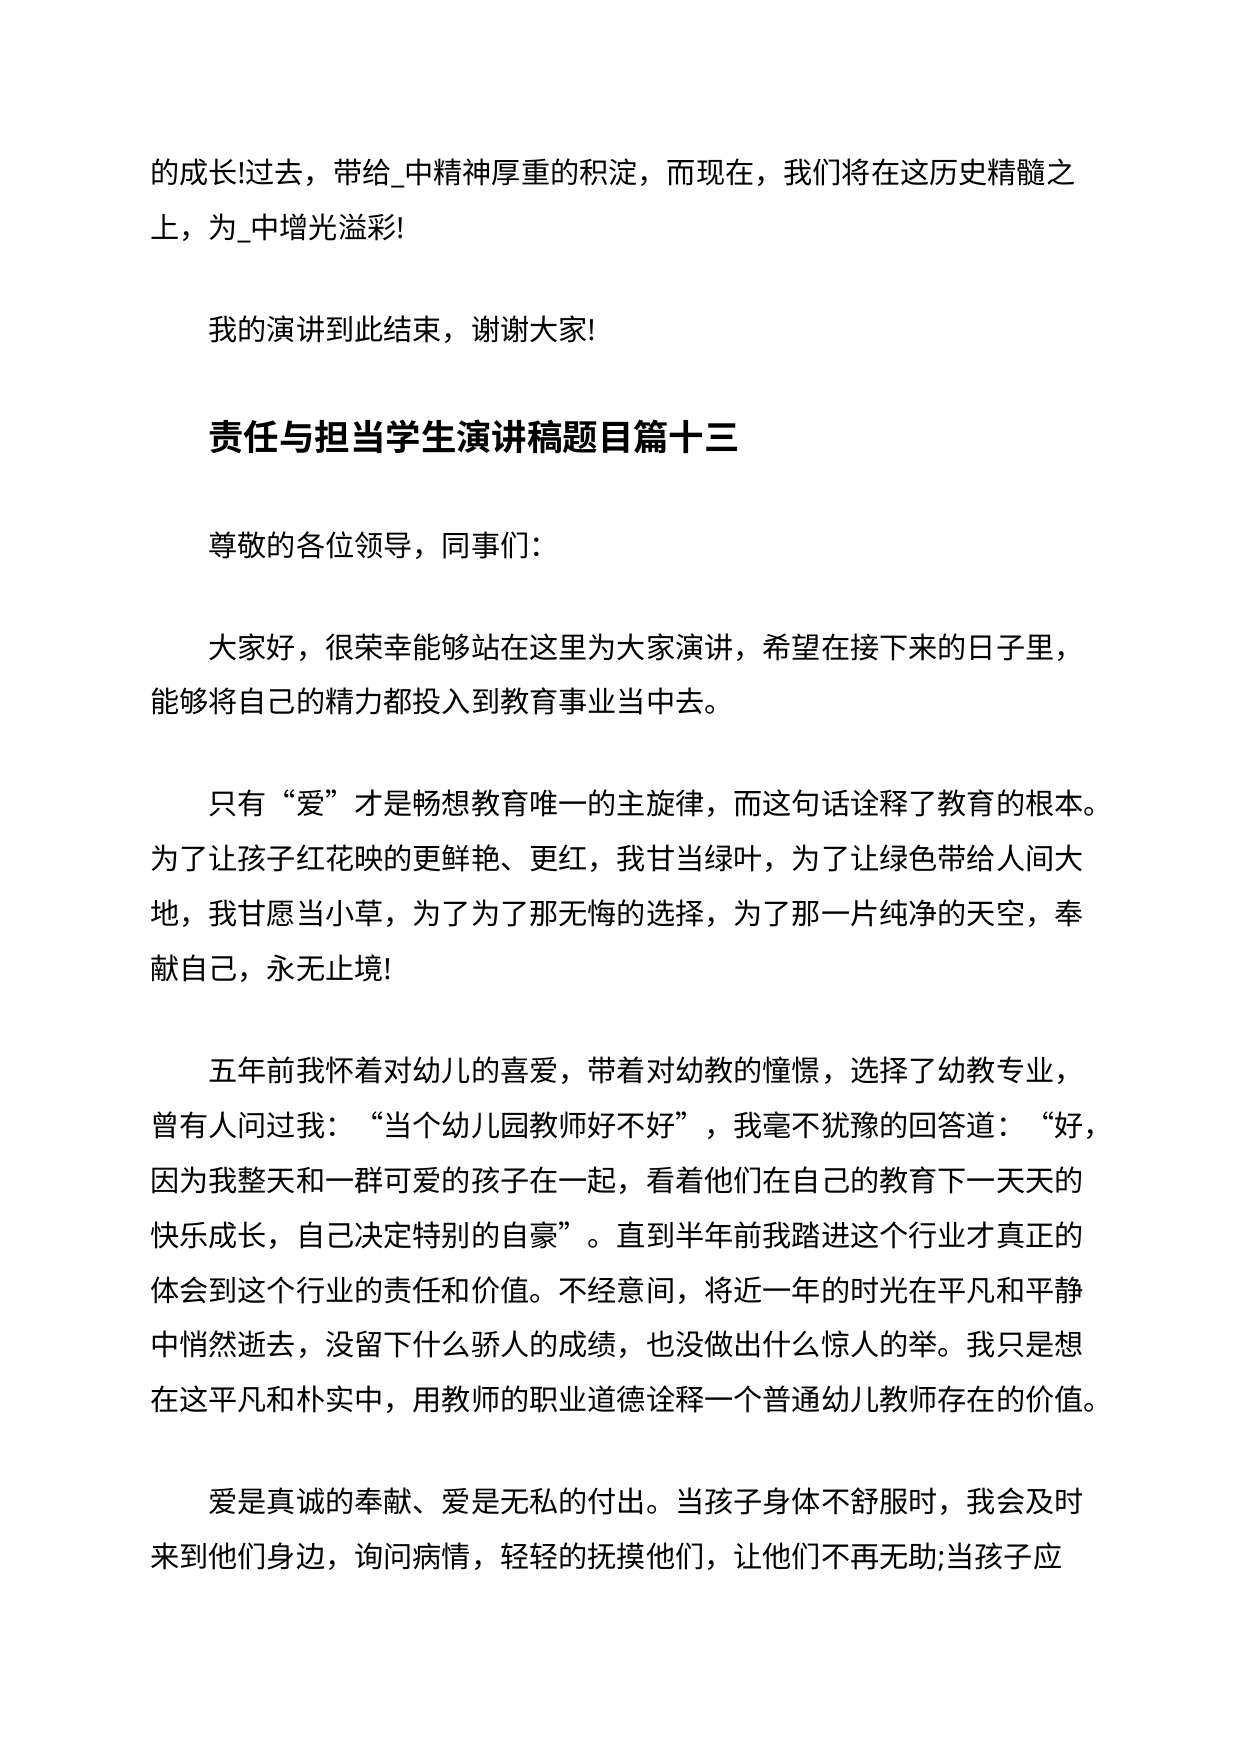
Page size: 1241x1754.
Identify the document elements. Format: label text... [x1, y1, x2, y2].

text 五年前我怀着对幼儿的喜爱，带着对幼教的憧憬，选择了幼教专业，曾有人问过我：“当个幼儿园教师好不好”，我毫不犹豫的回答道：“好，因为我整天和一群可爱的孩子在一起，看着他们在自己的教育下一天天的快乐成长，自己决定特别的自豪”。直到半年前我踏进这个行业才真正的体会到这个行业的责任和价值。不经意间，将近一年的时光在平凡和平静中悄然逝去，没留下什么骄人的成绩，也没做出什么惊人的举。我只是想在这平凡和朴实中，用教师的职业道德诠释一个普通幼儿教师存在的价值。 [150, 1047, 1090, 1419]
text 责任与担当学生演讲稿题目篇十三 [150, 409, 1090, 460]
text 大家好，很荣幸能够站在这里为大家演讲，希望在接下来的日子里，能够将自己的精力都投入到教育事业当中去。 [150, 624, 1090, 721]
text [150, 1479, 1090, 1576]
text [150, 150, 1090, 247]
text 尊敬的各位领导，同事们： [150, 522, 1090, 565]
text 我的演讲到此结束，谢谢大家! [150, 307, 1090, 349]
text 只有“爱”才是畅想教育唯一的主旋律，而这句话诠释了教育的根本。为了让孩子红花映的更鲜艳、更红，我甘当绿叶，为了让绿色带给人间大地，我甘愿当小草，为了为了那无悔的选择，为了那一片纯净的天空，奉献自己，永无止境! [150, 781, 1090, 988]
